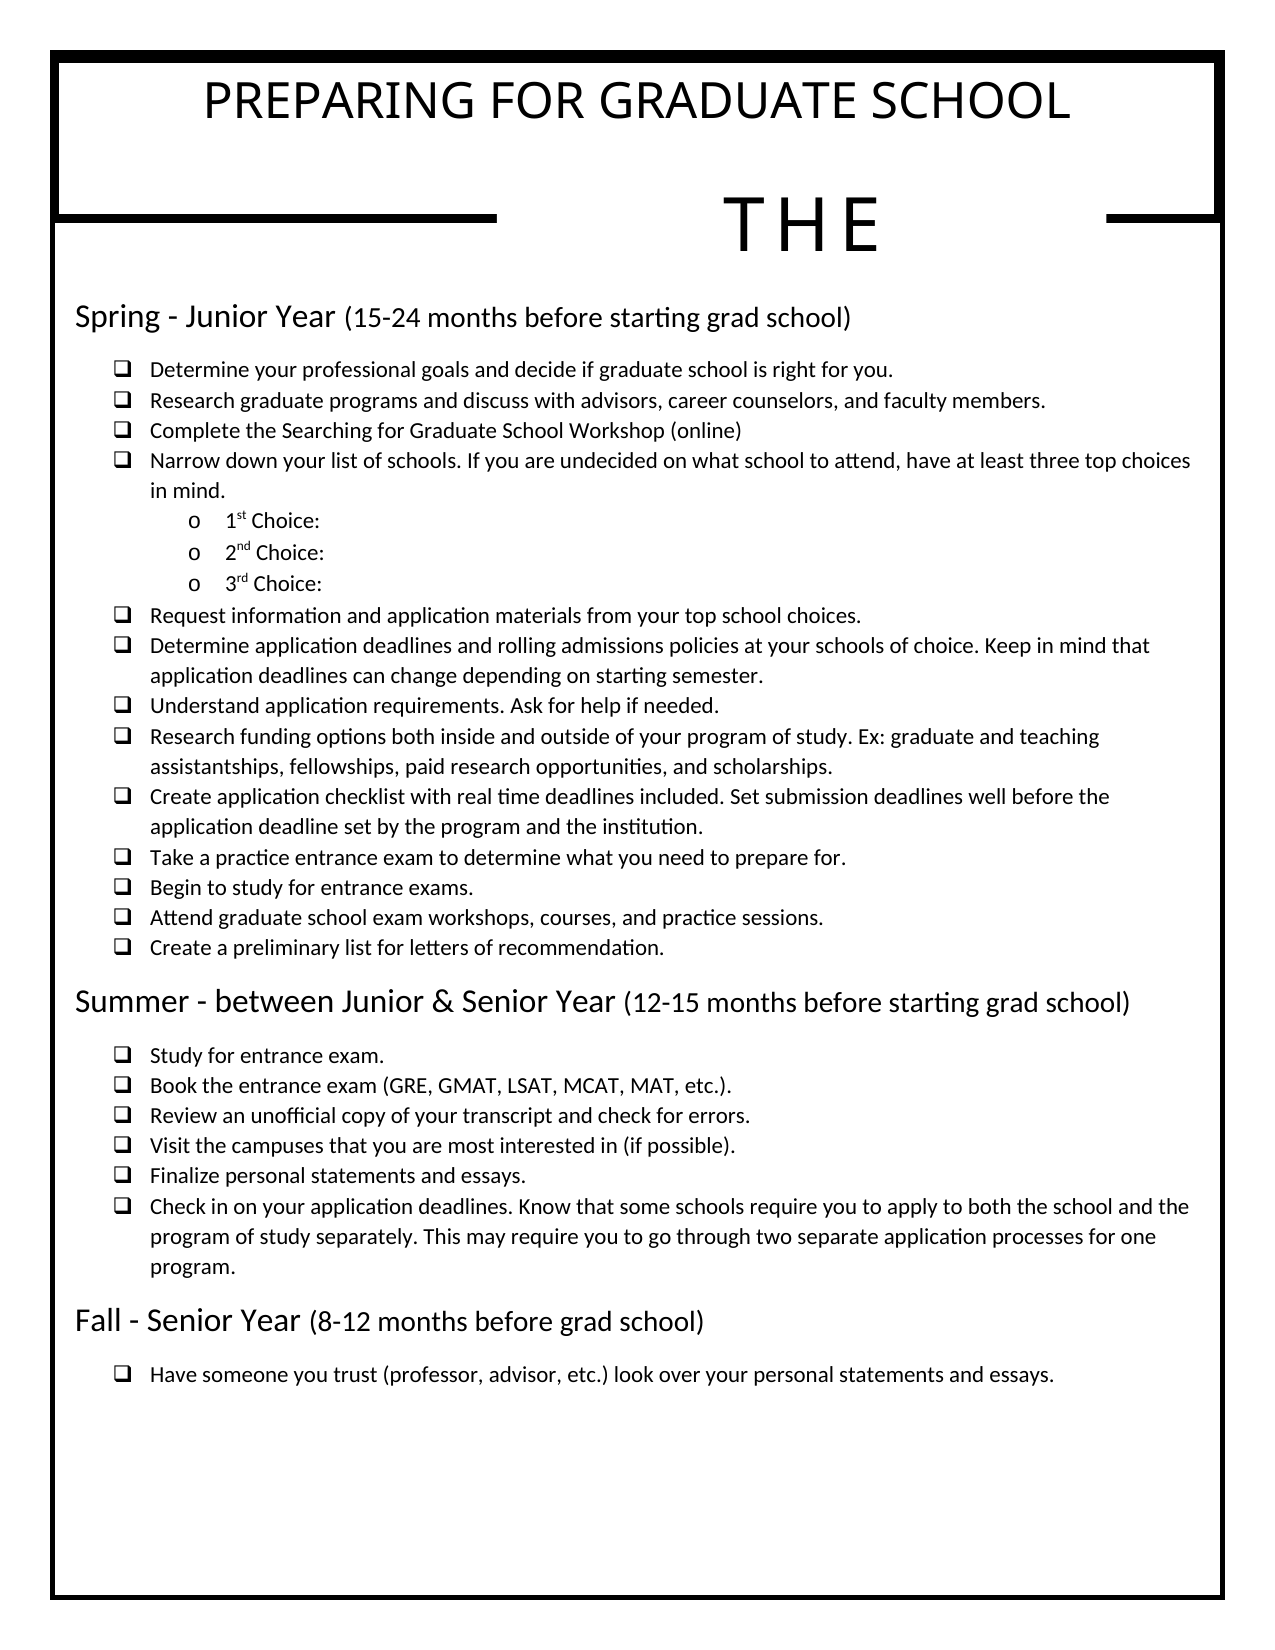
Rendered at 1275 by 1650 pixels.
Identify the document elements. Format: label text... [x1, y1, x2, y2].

list Finalize personal statements and essays. [112, 1162, 1200, 1189]
text Spring - Junior Year (15-24 months before starting grad school) [75, 295, 1200, 336]
list Understand application requirements. Ask for help if needed. [112, 692, 1200, 719]
list Book the entrance exam (GRE, GMAT, LSAT, MCAT, MAT, etc.). [112, 1071, 1200, 1099]
list Study for entrance exam. [112, 1041, 1200, 1069]
list Complete the Searching for Graduate School Workshop (online) [112, 416, 1200, 444]
list 1st Choice: [187, 507, 1200, 536]
list Determine application deadlines and rolling admissions policies at your schools of choice. Keep in mind that application deadlines can change depending on starting semester. [112, 631, 1200, 689]
list Create application checklist with real time deadlines included. Set submission deadlines well before the application deadline set by the program and the institution. [112, 782, 1200, 840]
list Research funding options both inside and outside of your program of study. Ex: graduate and teaching assistantships, fellowships, paid research opportunities, and scholarships. [112, 722, 1200, 780]
list Review an unofficial copy of your transcript and check for errors. [112, 1101, 1200, 1129]
list Attend graduate school exam workshops, courses, and practice sessions. [112, 903, 1200, 931]
list Take a practice entrance exam to determine what you need to prepare for. [112, 843, 1200, 871]
list Visit the campuses that you are most interested in (if possible). [112, 1131, 1200, 1159]
text Fall - Senior Year (8-12 months before grad school) [75, 1299, 1200, 1340]
list 3rd Choice: [187, 569, 1200, 599]
list Narrow down your list of schools. If you are undecided on what school to attend, have at least three top choices in mind. [112, 446, 1200, 504]
text Summer - between Junior & Senior Year (12-15 months before starting grad school) [75, 980, 1200, 1021]
list Create a preliminary list for letters of recommendation. [112, 933, 1200, 961]
list Request information and application materials from your top school choices. [112, 601, 1200, 629]
list Determine your professional goals and decide if graduate school is right for you. [112, 356, 1200, 383]
list Check in on your application deadlines. Know that some schools require you to apply to both the school and the program of study separately. This may require you to go through two separate application processes for one program. [112, 1192, 1200, 1280]
list Have someone you trust (professor, advisor, etc.) look over your personal statements and essays. [112, 1360, 1200, 1388]
list Research graduate programs and discuss with advisors, career counselors, and faculty members. [112, 386, 1200, 414]
list 2nd Choice: [187, 538, 1200, 567]
list Begin to study for entrance exams. [112, 873, 1200, 901]
